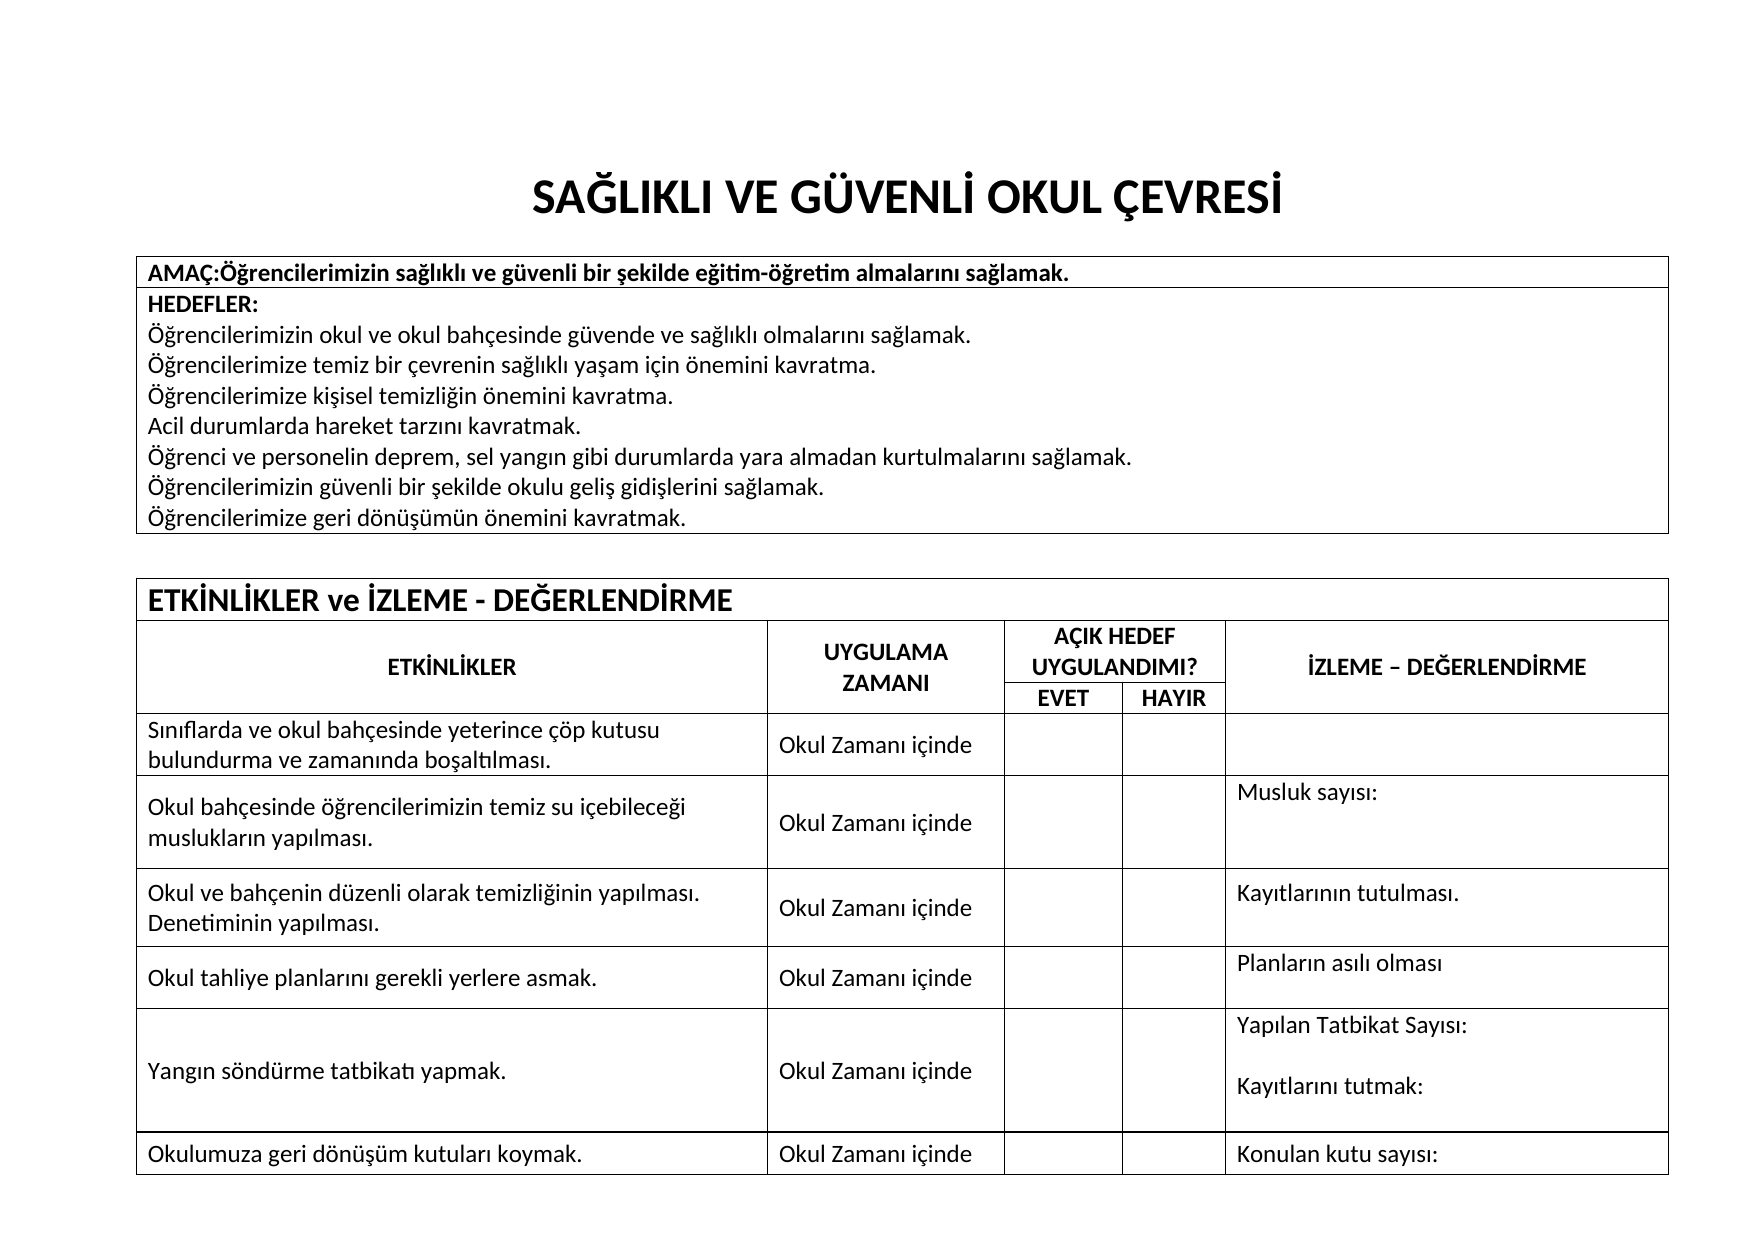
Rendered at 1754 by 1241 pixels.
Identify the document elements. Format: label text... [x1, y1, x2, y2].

table_cell Sınıflarda ve okul bahçesinde yeterince çöp kutusu bulundurma ve zamanında boşaltılması. [137, 714, 767, 775]
table_cell HAYIR [1123, 683, 1225, 713]
table_cell Okul Zamanı içinde [768, 1009, 1004, 1131]
table_cell [1005, 714, 1122, 775]
table_cell [1005, 1133, 1122, 1174]
table_cell [1005, 1009, 1122, 1131]
table_cell Okul Zamanı içinde [768, 947, 1004, 1008]
table_cell Okul tahliye planlarını gerekli yerlere asmak. [137, 947, 767, 1008]
table_cell EVET [1005, 683, 1122, 713]
table_cell Yangın söndürme tatbikatı yapmak. [137, 1009, 767, 1131]
table_cell [1123, 947, 1225, 1008]
table_cell Okul ve bahçenin düzenli olarak temizliğinin yapılması. Denetiminin yapılması. [137, 869, 767, 946]
table_cell Planların asılı olması [1226, 947, 1668, 1008]
text SAĞLIKLI VE GÜVENLİ OKUL ÇEVRESİ [148, 165, 1668, 226]
table_cell [1123, 1009, 1225, 1131]
table_cell UYGULAMA ZAMANI [768, 621, 1004, 713]
table_cell [1123, 776, 1225, 868]
table_cell Yapılan Tatbikat Sayısı: Kayıtlarını tutmak: [1226, 1009, 1668, 1131]
table_cell [1123, 1133, 1225, 1174]
table_cell [1005, 776, 1122, 868]
table_header ETKİNLİKLER ve İZLEME - DEĞERLENDİRME [137, 579, 1668, 619]
table_cell Okul Zamanı içinde [768, 714, 1004, 775]
table_cell Kayıtlarının tutulması. [1226, 869, 1668, 946]
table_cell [1226, 1133, 1668, 1174]
table_cell Musluk sayısı: [1226, 776, 1668, 868]
table_cell [1226, 714, 1668, 775]
table_cell AÇIK HEDEF UYGULANDIMI? [1005, 621, 1225, 682]
table_cell [1005, 869, 1122, 946]
table_cell [1123, 714, 1225, 775]
table_cell Okul Zamanı içinde [768, 1133, 1004, 1174]
table_cell [1123, 869, 1225, 946]
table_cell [137, 1133, 767, 1174]
table_header AMAÇ:Öğrencilerimizin sağlıklı ve güvenli bir şekilde eğitim-öğretim almalarını sağlamak. [137, 257, 1668, 287]
table_cell İZLEME – DEĞERLENDİRME [1226, 621, 1668, 713]
table_cell Okul bahçesinde öğrencilerimizin temiz su içebileceği muslukların yapılması. [137, 776, 767, 868]
table_cell Okul Zamanı içinde [768, 776, 1004, 868]
table_cell HEDEFLER: Öğrencilerimizin okul ve okul bahçesinde güvende ve sağlıklı olmalarını sağlamak. Öğrencilerimize temiz bir çevrenin sağlıklı yaşam için önemini kavratma. Öğrencilerimize kişisel temizliğin önemini kavratma. Acil durumlarda hareket tarzını kavratmak. Öğrenci ve personelin deprem, sel yangın gibi durumlarda yara almadan kurtulmalarını sağlamak. Öğrencilerimizin güvenli bir şekilde okulu geliş gidişlerini sağlamak. Öğrencilerimize geri dönüşümün önemini kavratmak. [137, 288, 1668, 532]
table_cell ETKİNLİKLER [137, 621, 767, 713]
table_cell [1005, 947, 1122, 1008]
table_cell Okul Zamanı içinde [768, 869, 1004, 946]
